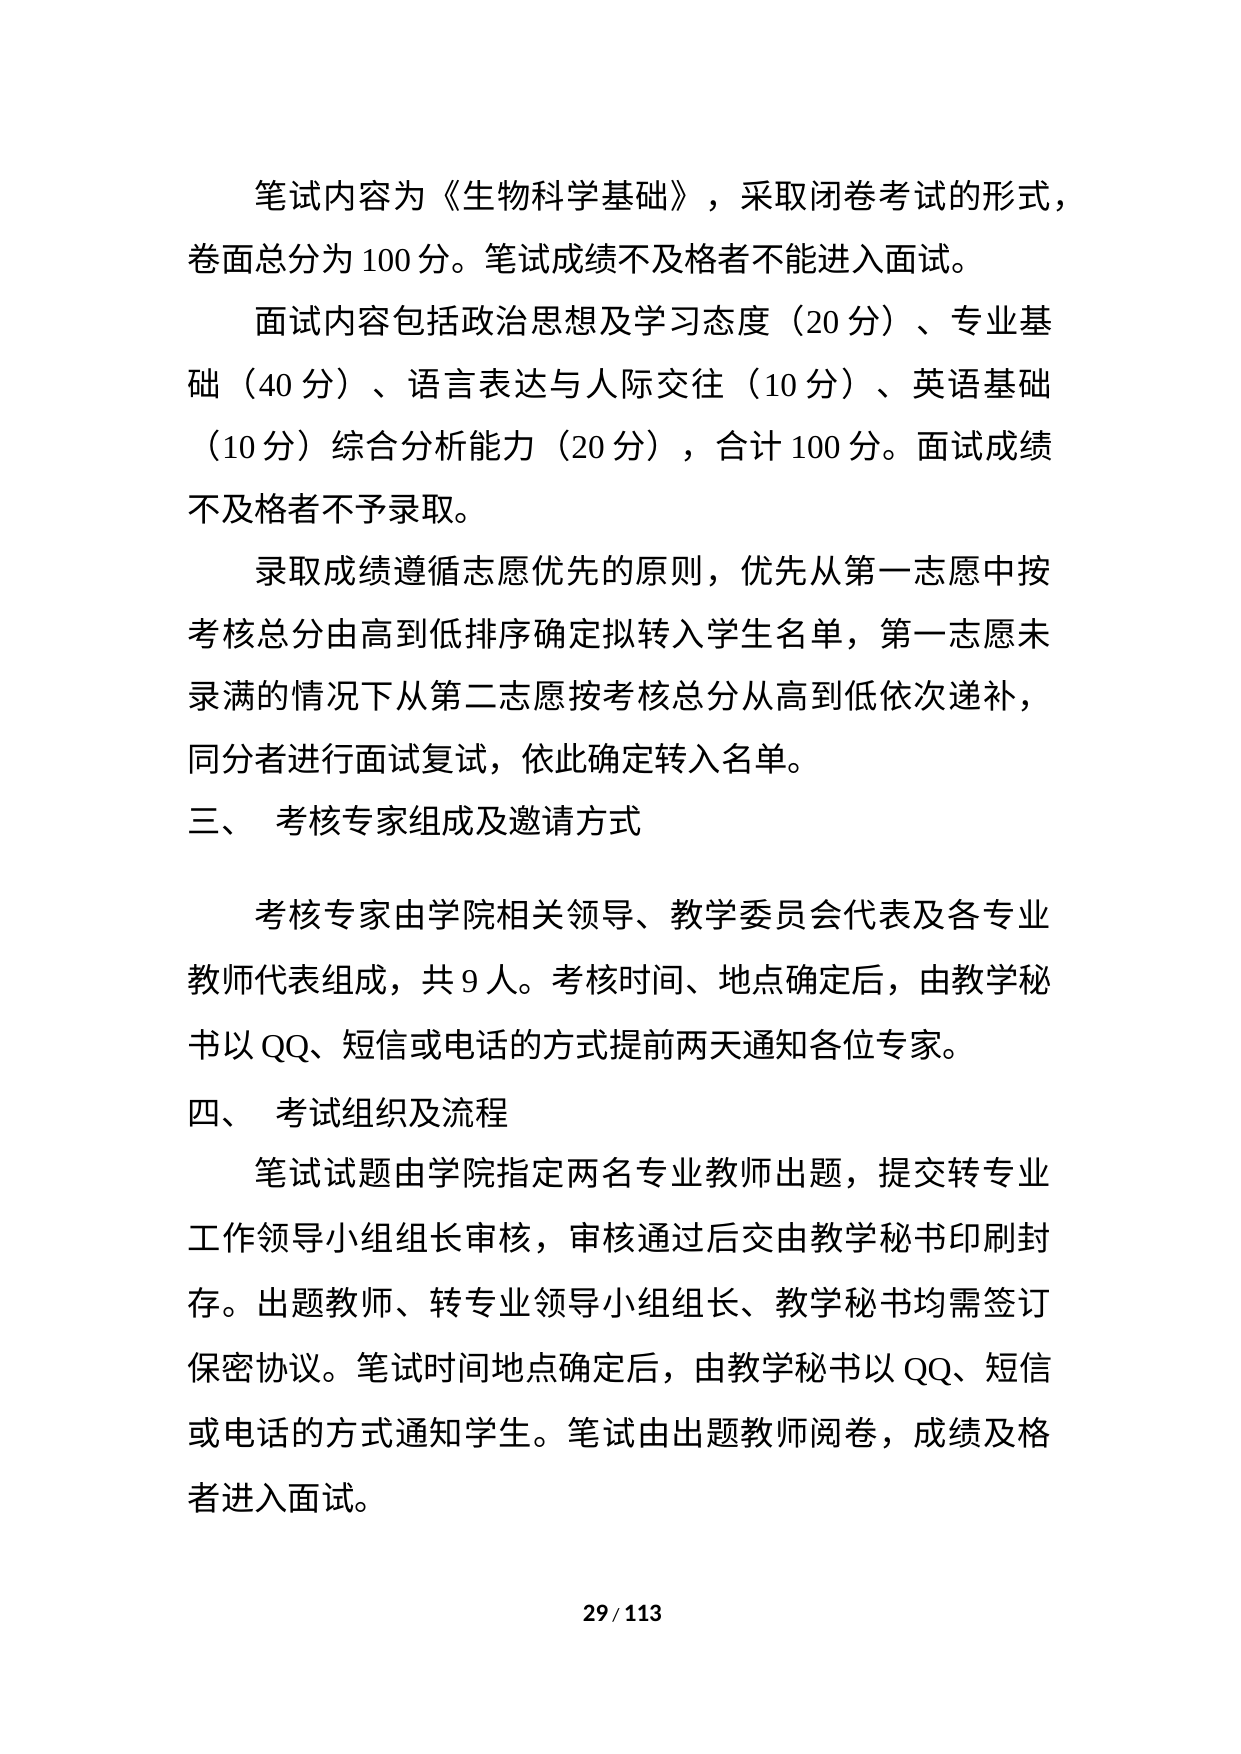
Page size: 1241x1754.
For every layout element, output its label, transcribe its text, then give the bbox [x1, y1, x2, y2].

list 笔试试题由学院指定两名专业教师出题，提交转专业工作领导小组组长审核，审核通过后交由教学秘书印刷封存。出题教师、转专业领导小组组长、教学秘书均需签订保密协议。笔试时间地点确定后，由教学秘书以QQ、短信或电话的方式通知学生。笔试由出题教师阅卷，成绩及格者进入面试。 [187, 1138, 1053, 1528]
list 面试内容包括政治思想及学习态度（20分）、专业基础（40分）、语言表达与人际交往（10分）、英语基础（10分）综合分析能力（20分），合计100分。面试成绩不及格者不予录取。 [187, 283, 1053, 533]
list 录取成绩遵循志愿优先的原则，优先从第一志愿中按考核总分由高到低排序确定拟转入学生名单，第一志愿未录满的情况下从第二志愿按考核总分从高到低依次递补，同分者进行面试复试，依此确定转入名单。 [187, 533, 1053, 783]
list 笔试内容为《生物科学基础》，采取闭卷考试的形式，卷面总分为100分。笔试成绩不及格者不能进入面试。 [187, 158, 1053, 283]
text 考核专家由学院相关领导、教学委员会代表及各专业教师代表组成，共9人。考核时间、地点确定后，由教学秘书以QQ、短信或电话的方式提前两天通知各位专家。 [187, 880, 1053, 1075]
list 考试组织及流程 [187, 1075, 1053, 1138]
list 考核专家组成及邀请方式 [187, 783, 1053, 846]
